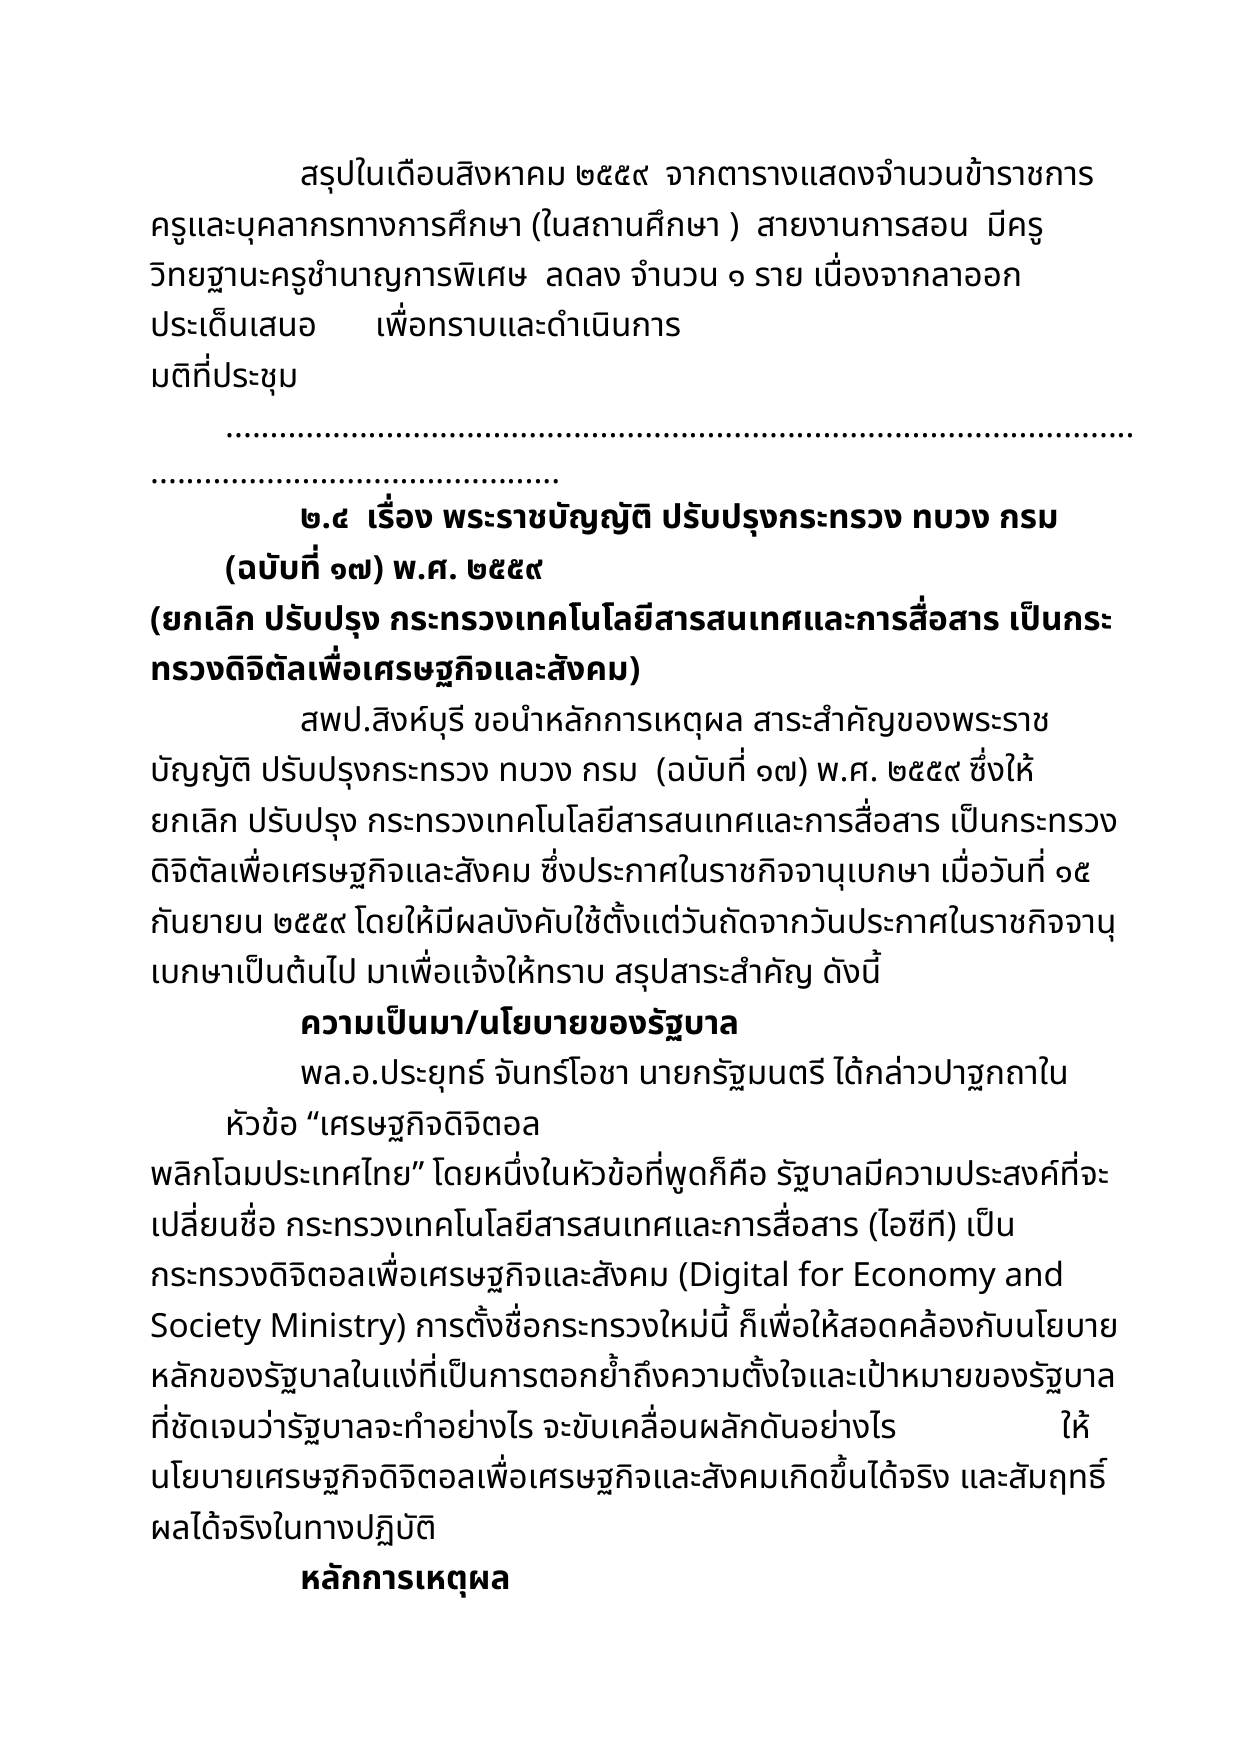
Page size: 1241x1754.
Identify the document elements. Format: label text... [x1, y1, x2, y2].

text (ยกเลิก ปรับปรุง กระทรวงเทคโนโลยีสารสนเทศและการสื่อสาร เป็นกระทรวงดิจิตัลเพื่อเศรษฐกิจและสังคม) [150, 594, 1122, 696]
text สพป.สิงห์บุรี ขอนำหลักการเหตุผล สาระสำคัญของพระราชบัญญัติ ปรับปรุงกระทรวง ทบวง กรม (ฉบับที่ ๑๗) พ.ศ. ๒๕๕๙ ซึ่งให้ยกเลิก ปรับปรุง กระทรวงเทคโนโลยีสารสนเทศและการสื่อสาร เป็นกระทรวงดิจิตัลเพื่อเศรษฐกิจและสังคม ซึ่งประกาศในราชกิจจานุเบกษา เมื่อวันที่ ๑๕ กันยายน ๒๕๕๙ โดยให้มีผลบังคับใช้ตั้งแต่วันถัดจากวันประกาศในราชกิจจานุเบกษาเป็นต้นไป มาเพื่อแจ้งให้ทราบ สรุปสาระสำคัญ ดังนี้ [150, 696, 1122, 998]
text พล.อ.ประยุทธ์ จันทร์โอชา นายกรัฐมนตรี ได้กล่าวปาฐกถาในหัวข้อ “เศรษฐกิจดิจิตอล [225, 1049, 1122, 1150]
text สรุปในเดือนสิงหาคม ๒๕๕๙ จากตารางแสดงจำนวนข้าราชการครูและบุคลากรทางการศึกษา (ในสถานศึกษา ) สายงานการสอน มีครู วิทยฐานะครูชำนาญการพิเศษ ลดลง จำนวน ๑ ราย เนื่องจากลาออก [150, 150, 1122, 301]
text มติที่ประชุม .................................................................................................................................................... [150, 352, 1141, 493]
text พลิกโฉมประเทศไทย” โดยหนึ่งในหัวข้อที่พูดก็คือ รัฐบาลมีความประสงค์ที่จะเปลี่ยนชื่อ กระทรวงเทคโนโลยีสารสนเทศและการสื่อสาร (ไอซีที) เป็น กระทรวงดิจิตอลเพื่อเศรษฐกิจและสังคม (Digital for Economy and Society Ministry) การตั้งชื่อกระทรวงใหม่นี้ ก็เพื่อให้สอดคล้องกับนโยบายหลักของรัฐบาลในแง่ที่เป็นการตอกย้ำถึงความตั้งใจและเป้าหมายของรัฐบาลที่ชัดเจนว่ารัฐบาลจะทำอย่างไร จะขับเคลื่อนผลักดันอย่างไร ให้นโยบายเศรษฐกิจดิจิตอลเพื่อเศรษฐกิจและสังคมเกิดขึ้นได้จริง และสัมฤทธิ์ผลได้จริงในทางปฏิบัติ [150, 1150, 1122, 1554]
text ความเป็นมา/นโยบายของรัฐบาล [150, 998, 1122, 1049]
text หลักการเหตุผล [150, 1554, 1122, 1604]
text ประเด็นเสนอ เพื่อทราบและดำเนินการ [150, 301, 1141, 352]
text ๒.๔ เรื่อง พระราชบัญญัติ ปรับปรุงกระทรวง ทบวง กรม (ฉบับที่ ๑๗) พ.ศ. ๒๕๕๙ [225, 493, 1122, 594]
